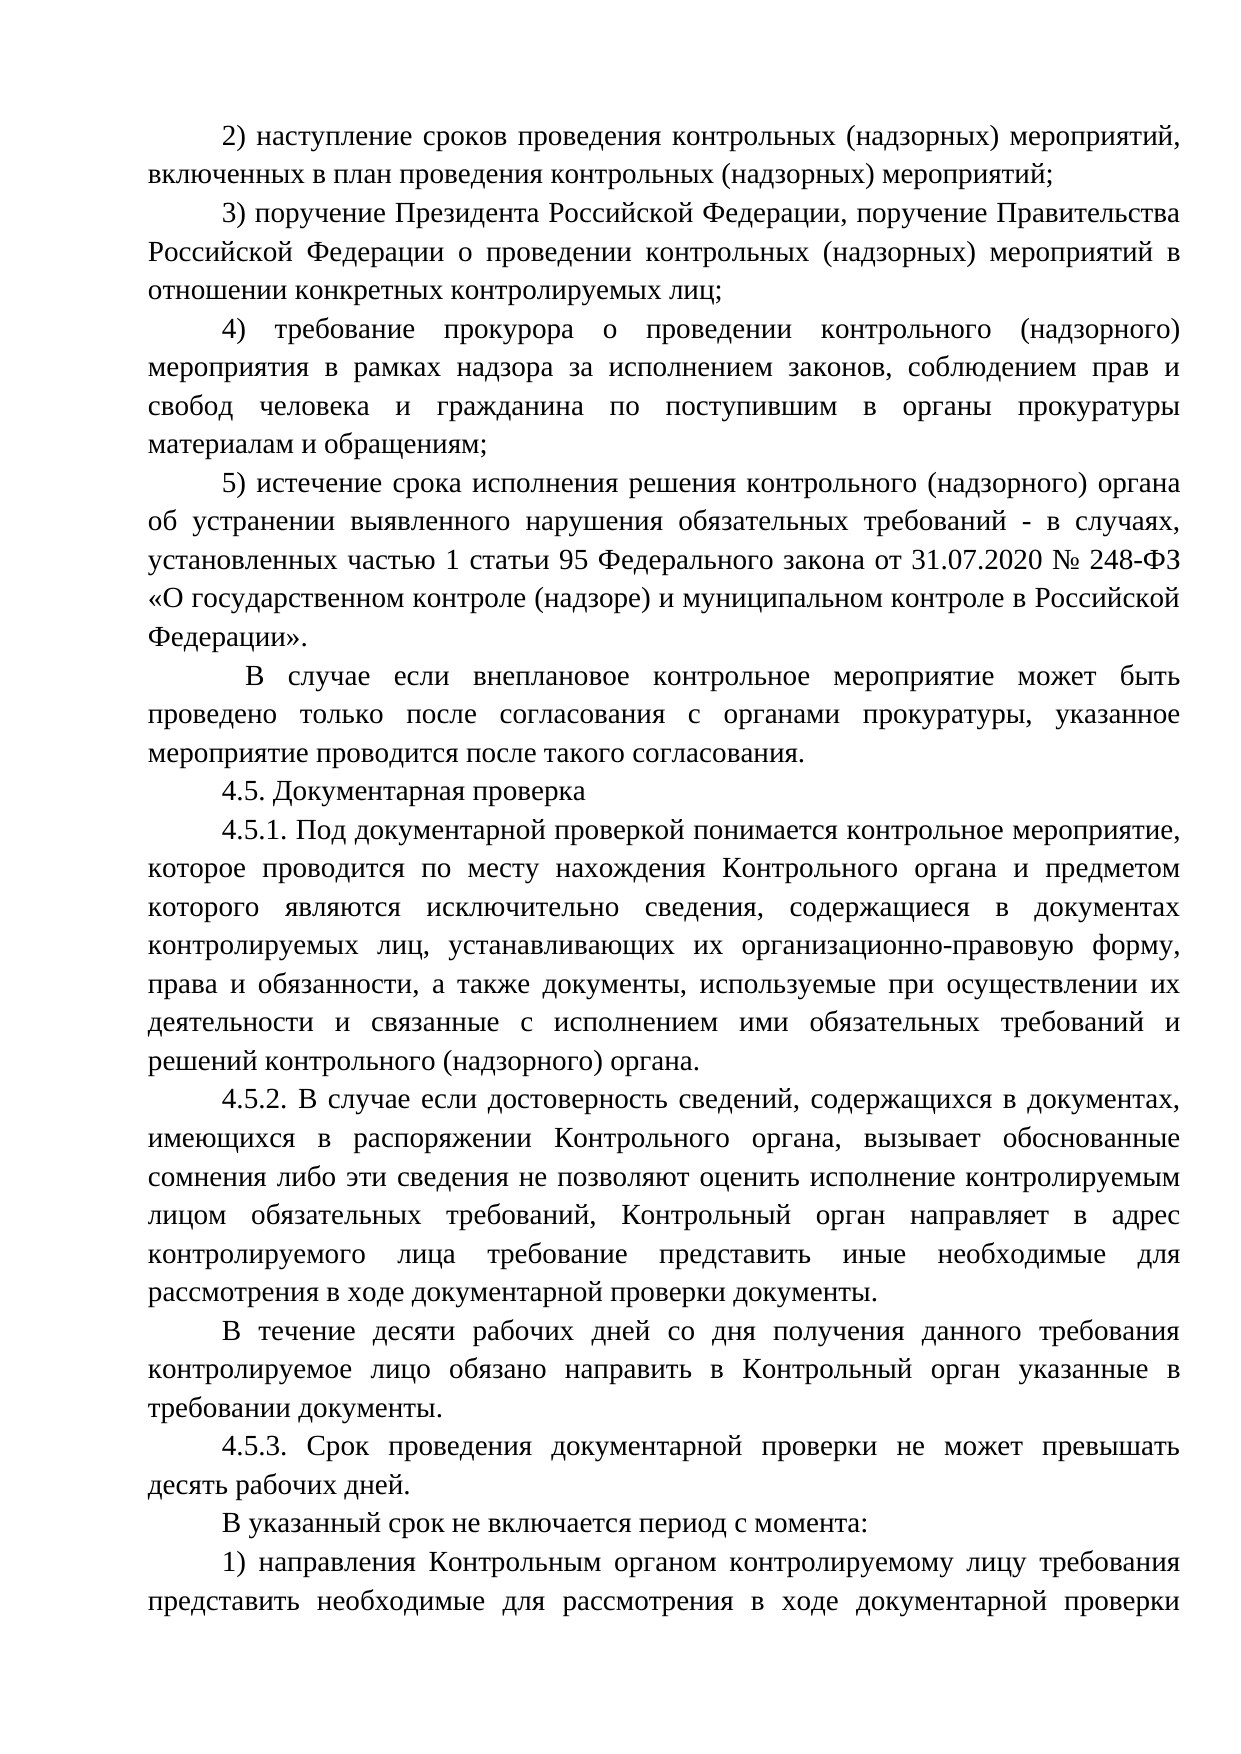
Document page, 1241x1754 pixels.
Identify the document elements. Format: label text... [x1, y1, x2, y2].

text 5) истечение срока исполнения решения контрольного (надзорного) органа об устранении выявленного нарушения обязательных требований - в случаях, установленных частью 1 статьи 95 Федерального закона от 31.07.2020 № 248-ФЗ «О государственном контроле (надзоре) и муниципальном контроле в Российской Федерации». [148, 465, 1181, 653]
text 4.5. Документарная проверка [148, 773, 1181, 807]
text 4.5.1. Под документарной проверкой понимается контрольное мероприятие, которое проводится по месту нахождения Контрольного органа и предметом которого являются исключительно сведения, содержащиеся в документах контролируемых лиц, устанавливающих их организационно-правовую форму, права и обязанности, а также документы, используемые при осуществлении их деятельности и связанные с исполнением ими обязательных требований и решений контрольного (надзорного) органа. [148, 812, 1181, 1077]
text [148, 1544, 1181, 1616]
text В указанный срок не включается период с момента: [148, 1506, 1181, 1539]
text 4) требование прокурора о проведении контрольного (надзорного) мероприятия в рамках надзора за исполнением законов, соблюдением прав и свобод человека и гражданина по поступившим в органы прокуратуры материалам и обращениям; [148, 311, 1181, 460]
text 4.5.2. В случае если достоверность сведений, содержащихся в документах, имеющихся в распоряжении Контрольного органа, вызывает обоснованные сомнения либо эти сведения не позволяют оценить исполнение контролируемым лицом обязательных требований, Контрольный орган направляет в адрес контролируемого лица требование представить иные необходимые для рассмотрения в ходе документарной проверки документы. [148, 1082, 1181, 1308]
text 4.5.3. Срок проведения документарной проверки не может превышать десять рабочих дней. [148, 1428, 1181, 1501]
text 3) поручение Президента Российской Федерации, поручение Правительства Российской Федерации о проведении контрольных (надзорных) мероприятий в отношении конкретных контролируемых лиц; [148, 195, 1181, 306]
text В случае если внеплановое контрольное мероприятие может быть проведено только после согласования с органами прокуратуры, указанное мероприятие проводится после такого согласования. [148, 658, 1181, 768]
text В течение десяти рабочих дней со дня получения данного требования контролируемое лицо обязано направить в Контрольный орган указанные в требовании документы. [148, 1313, 1181, 1423]
text 2) наступление сроков проведения контрольных (надзорных) мероприятий, включенных в план проведения контрольных (надзорных) мероприятий; [148, 118, 1181, 190]
